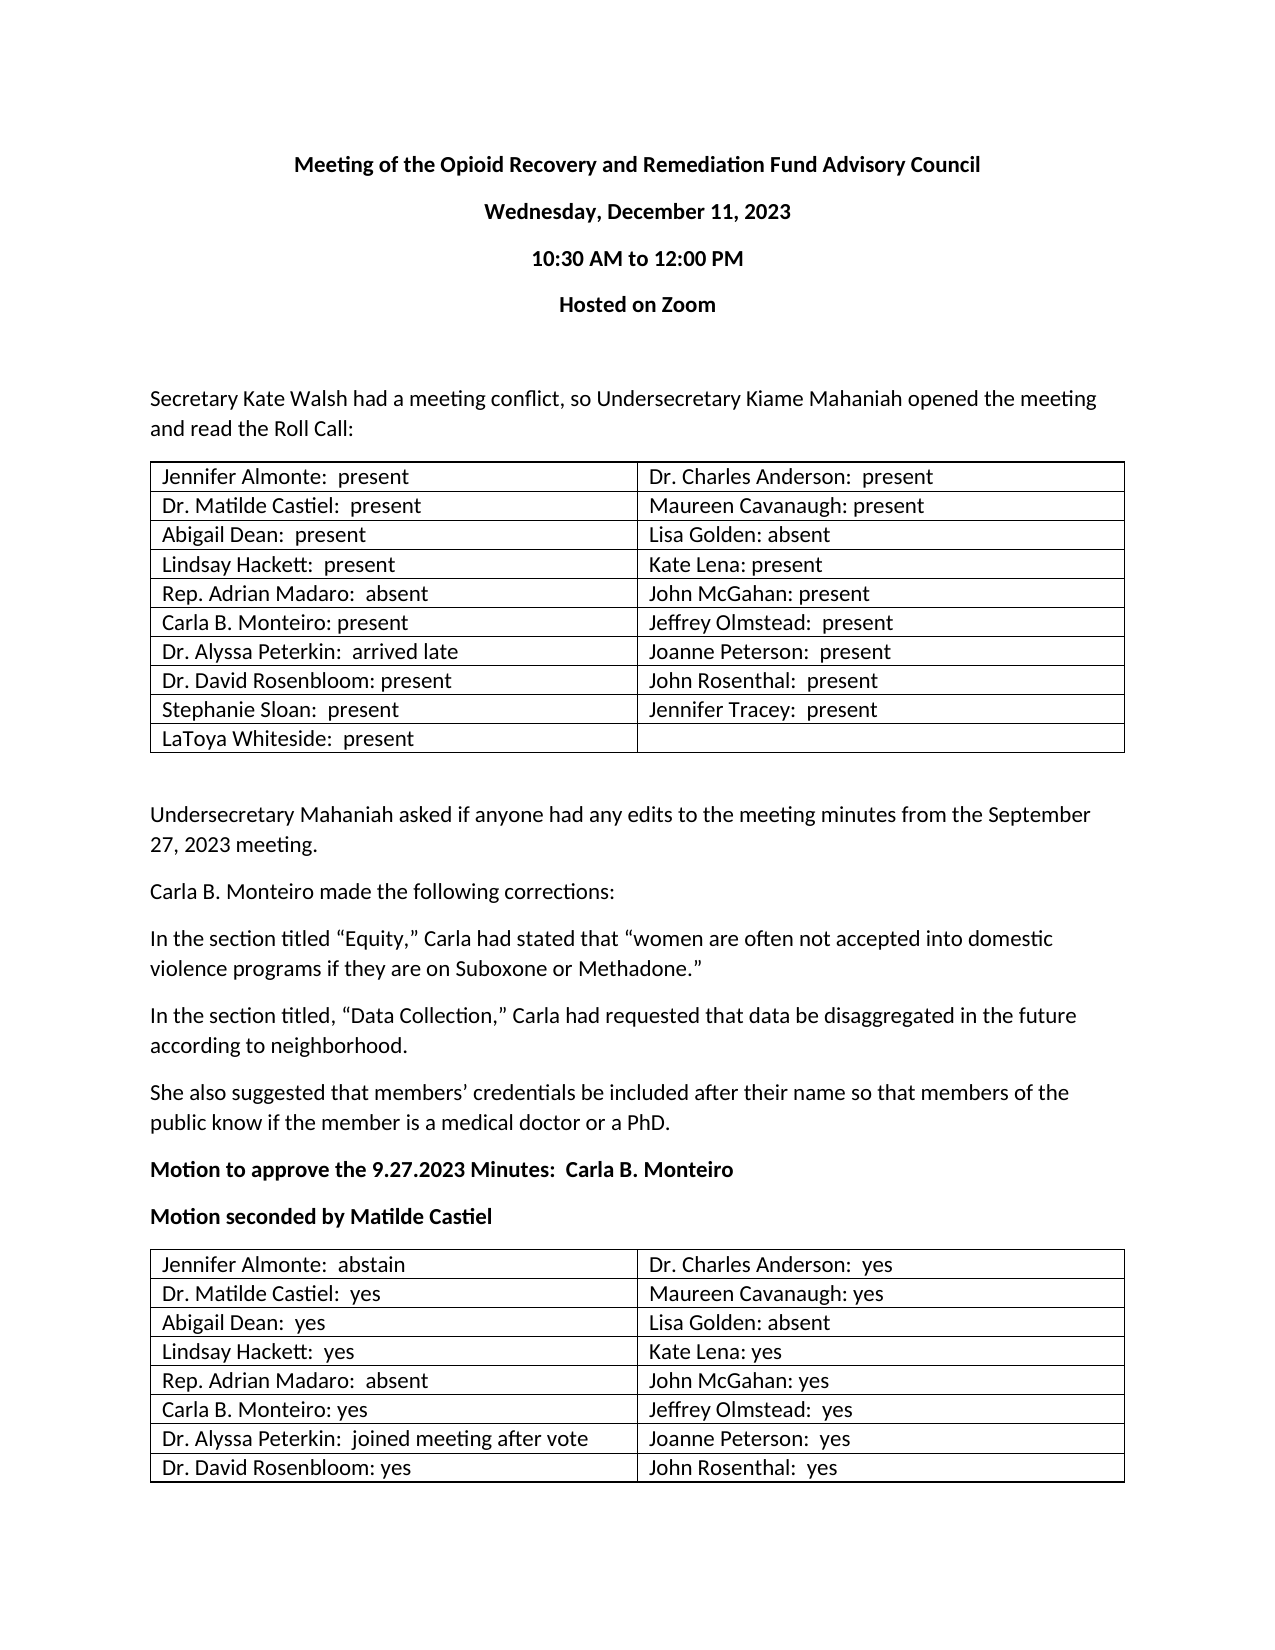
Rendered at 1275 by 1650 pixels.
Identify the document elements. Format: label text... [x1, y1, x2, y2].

table_cell Abigail Dean: yes [151, 1308, 637, 1336]
table_cell [638, 724, 1124, 752]
table_cell Dr. Alyssa Peterkin: arrived late [151, 637, 637, 665]
text Carla B. Monteiro made the following corrections: [150, 877, 1125, 905]
text Motion seconded by Matilde Castiel [150, 1202, 1125, 1230]
text Wednesday, December 11, 2023 [150, 197, 1125, 225]
table_cell John McGahan: yes [638, 1366, 1124, 1394]
text Undersecretary Mahaniah asked if anyone had any edits to the meeting minutes from the September 27, 2023 meeting. [150, 800, 1125, 858]
table_cell Jeffrey Olmstead: yes [638, 1395, 1124, 1423]
table_cell Dr. David Rosenbloom: present [151, 666, 637, 694]
table_header Dr. Charles Anderson: yes [638, 1250, 1124, 1278]
table_cell Joanne Peterson: present [638, 637, 1124, 665]
text In the section titled, “Data Collection,” Carla had requested that data be disaggregated in the future according to neighborhood. [150, 1001, 1125, 1059]
text Secretary Kate Walsh had a meeting conflict, so Undersecretary Kiame Mahaniah opened the meeting and read the Roll Call: [150, 384, 1125, 443]
table_cell Carla B. Monteiro: yes [151, 1395, 637, 1423]
text 10:30 AM to 12:00 PM [150, 244, 1125, 272]
table_cell Kate Lena: present [638, 550, 1124, 578]
table_cell Kate Lena: yes [638, 1337, 1124, 1365]
table_cell Stephanie Sloan: present [151, 695, 637, 723]
text She also suggested that members’ credentials be included after their name so that members of the public know if the member is a medical doctor or a PhD. [150, 1078, 1125, 1136]
table_cell Jeffrey Olmstead: present [638, 608, 1124, 636]
table_cell Lindsay Hackett: yes [151, 1337, 637, 1365]
table_cell Abigail Dean: present [151, 521, 637, 549]
table_cell Maureen Cavanaugh: present [638, 492, 1124, 519]
text Hosted on Zoom [150, 291, 1125, 319]
table_cell Jennifer Tracey: present [638, 695, 1124, 723]
text Meeting of the Opioid Recovery and Remediation Fund Advisory Council [150, 150, 1125, 178]
table_header Jennifer Almonte: present [151, 463, 637, 491]
table_cell Dr. Matilde Castiel: yes [151, 1279, 637, 1307]
table_cell Lisa Golden: absent [638, 1308, 1124, 1336]
table_cell Joanne Peterson: yes [638, 1424, 1124, 1452]
table_cell Dr. Matilde Castiel: present [151, 492, 637, 519]
text In the section titled “Equity,” Carla had stated that “women are often not accepted into domestic violence programs if they are on Suboxone or Methadone.” [150, 924, 1125, 982]
table_cell Dr. Alyssa Peterkin: joined meeting after vote [151, 1424, 637, 1452]
table_cell John Rosenthal: yes [638, 1454, 1124, 1481]
table_cell John Rosenthal: present [638, 666, 1124, 694]
table_cell Rep. Adrian Madaro: absent [151, 579, 637, 607]
table_cell Lindsay Hackett: present [151, 550, 637, 578]
table_cell Lisa Golden: absent [638, 521, 1124, 549]
table_cell LaToya Whiteside: present [151, 724, 637, 752]
table_cell Maureen Cavanaugh: yes [638, 1279, 1124, 1307]
table_header Dr. Charles Anderson: present [638, 463, 1124, 491]
table_cell Dr. David Rosenbloom: yes [151, 1454, 637, 1481]
table_cell Carla B. Monteiro: present [151, 608, 637, 636]
table_header Jennifer Almonte: abstain [151, 1250, 637, 1278]
table_cell John McGahan: present [638, 579, 1124, 607]
table_cell Rep. Adrian Madaro: absent [151, 1366, 637, 1394]
text Motion to approve the 9.27.2023 Minutes: Carla B. Monteiro [150, 1155, 1125, 1183]
